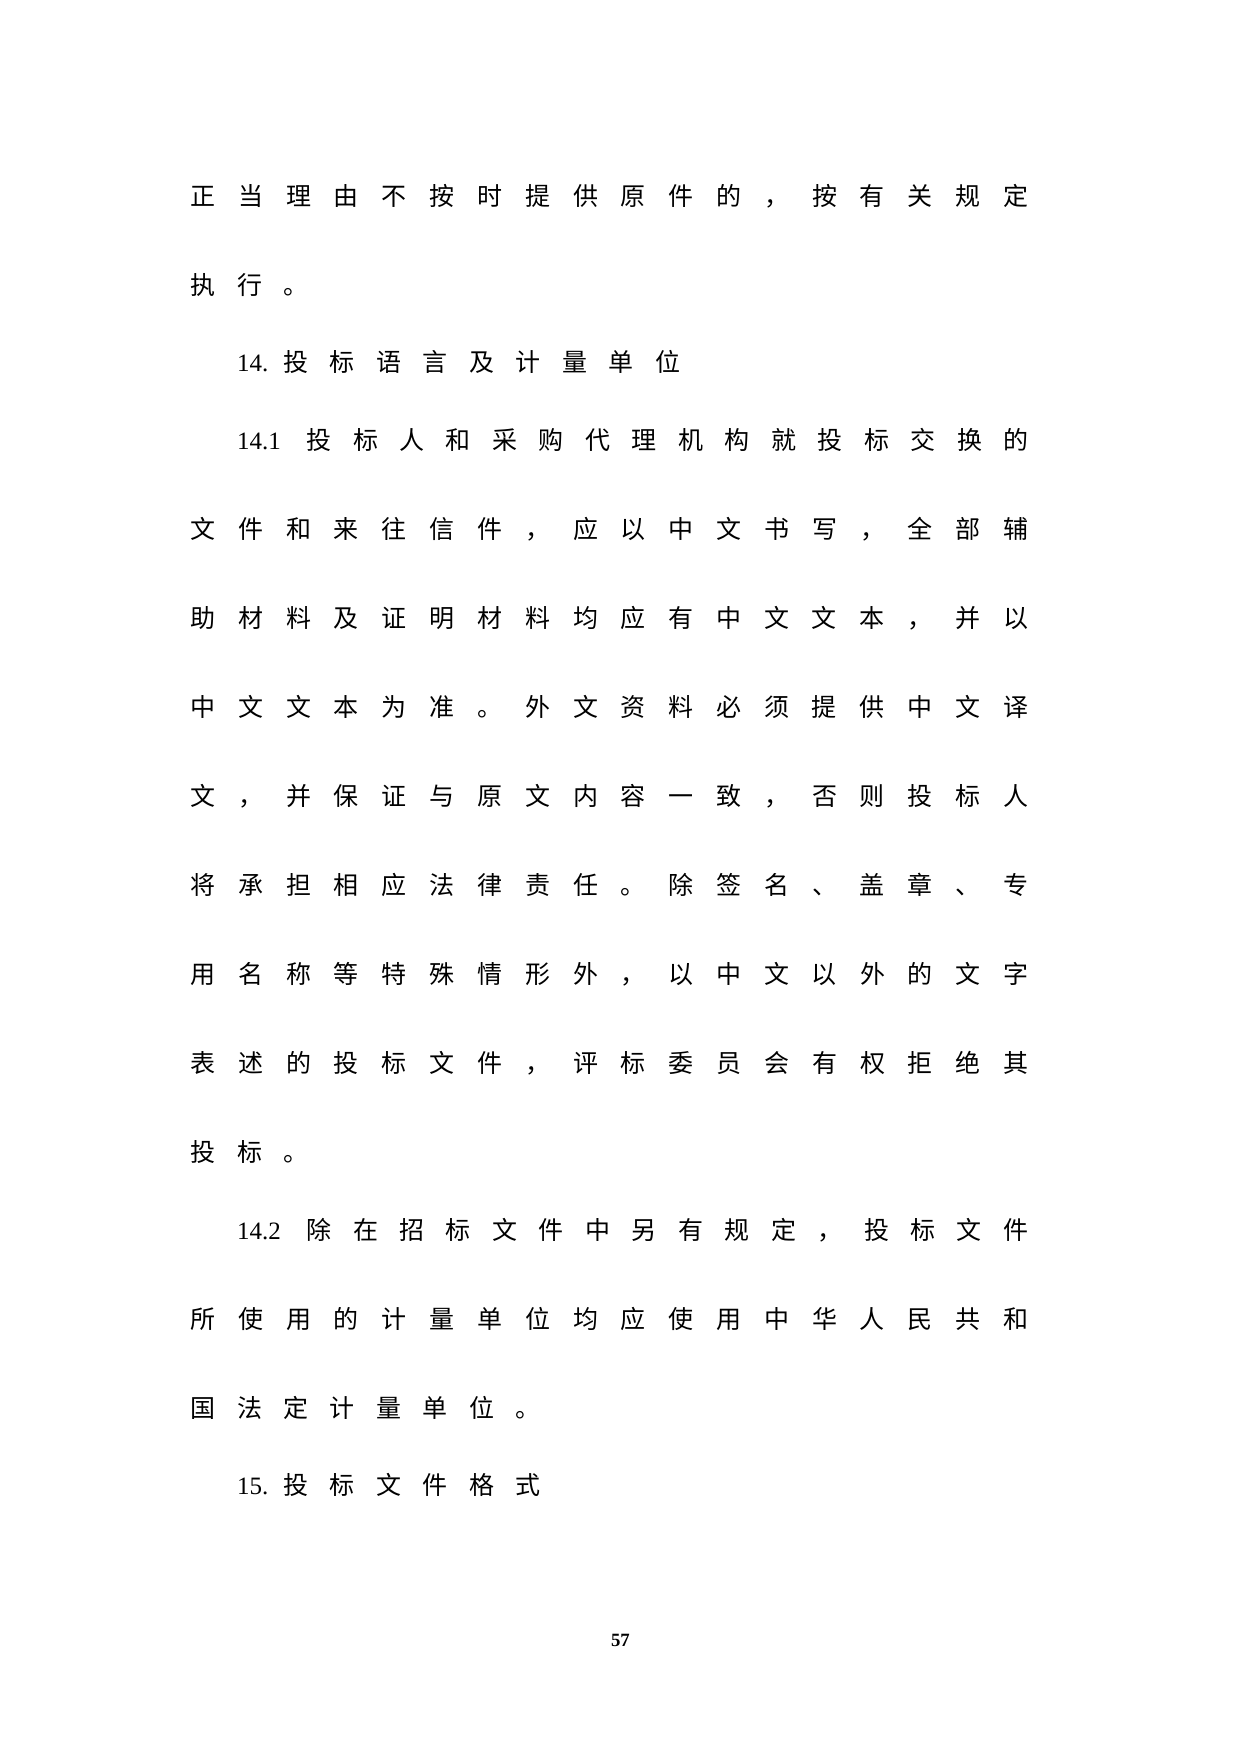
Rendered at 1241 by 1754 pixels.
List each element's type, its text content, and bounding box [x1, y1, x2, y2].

text 15. 投标文件格式 [190, 1454, 1050, 1513]
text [190, 164, 1050, 313]
text 14.1 投标人和采购代理机构就投标交换的文件和来往信件，应以中文书写，全部辅助材料及证明材料均应有中文文本，并以中文文本为准。外文资料必须提供中文译文，并保证与原文内容一致，否则投标人将承担相应法律责任。除签名、盖章、专用名称等特殊情形外，以中文以外的文字表述的投标文件，评标委员会有权拒绝其投标。 [190, 408, 1050, 1180]
text 14.2 除在招标文件中另有规定，投标文件所使用的计量单位均应使用中华人民共和国法定计量单位。 [190, 1198, 1050, 1436]
text 14. 投标语言及计量单位 [190, 331, 1050, 390]
